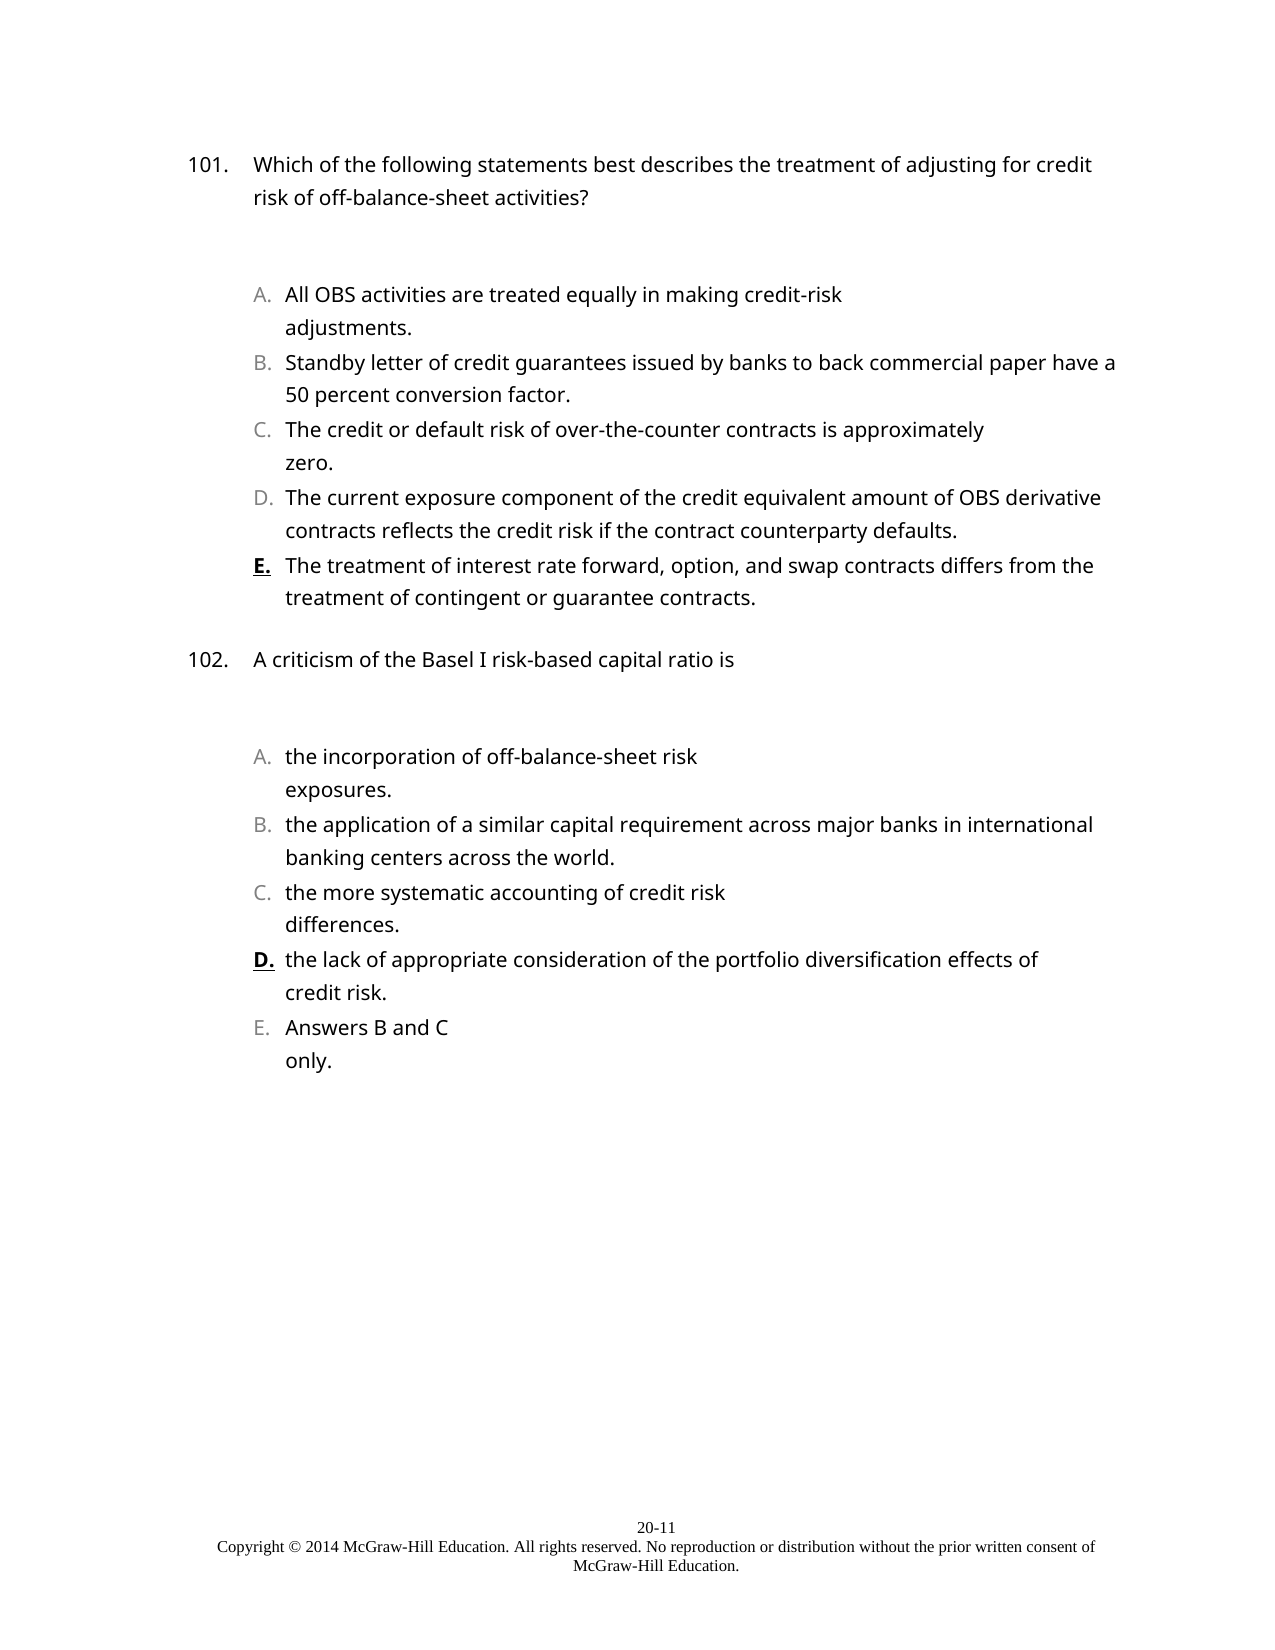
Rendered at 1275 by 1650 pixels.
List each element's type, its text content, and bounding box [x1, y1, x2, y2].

table_header 101. [188, 150, 253, 616]
table_header A criticism of the Basel I risk-based capital ratio is [253, 645, 1125, 1078]
table_header Which of the following statements best describes the treatment of adjusting for credit risk of off-balance-sheet activities? [253, 150, 1125, 616]
table_header 102. [188, 645, 253, 1078]
